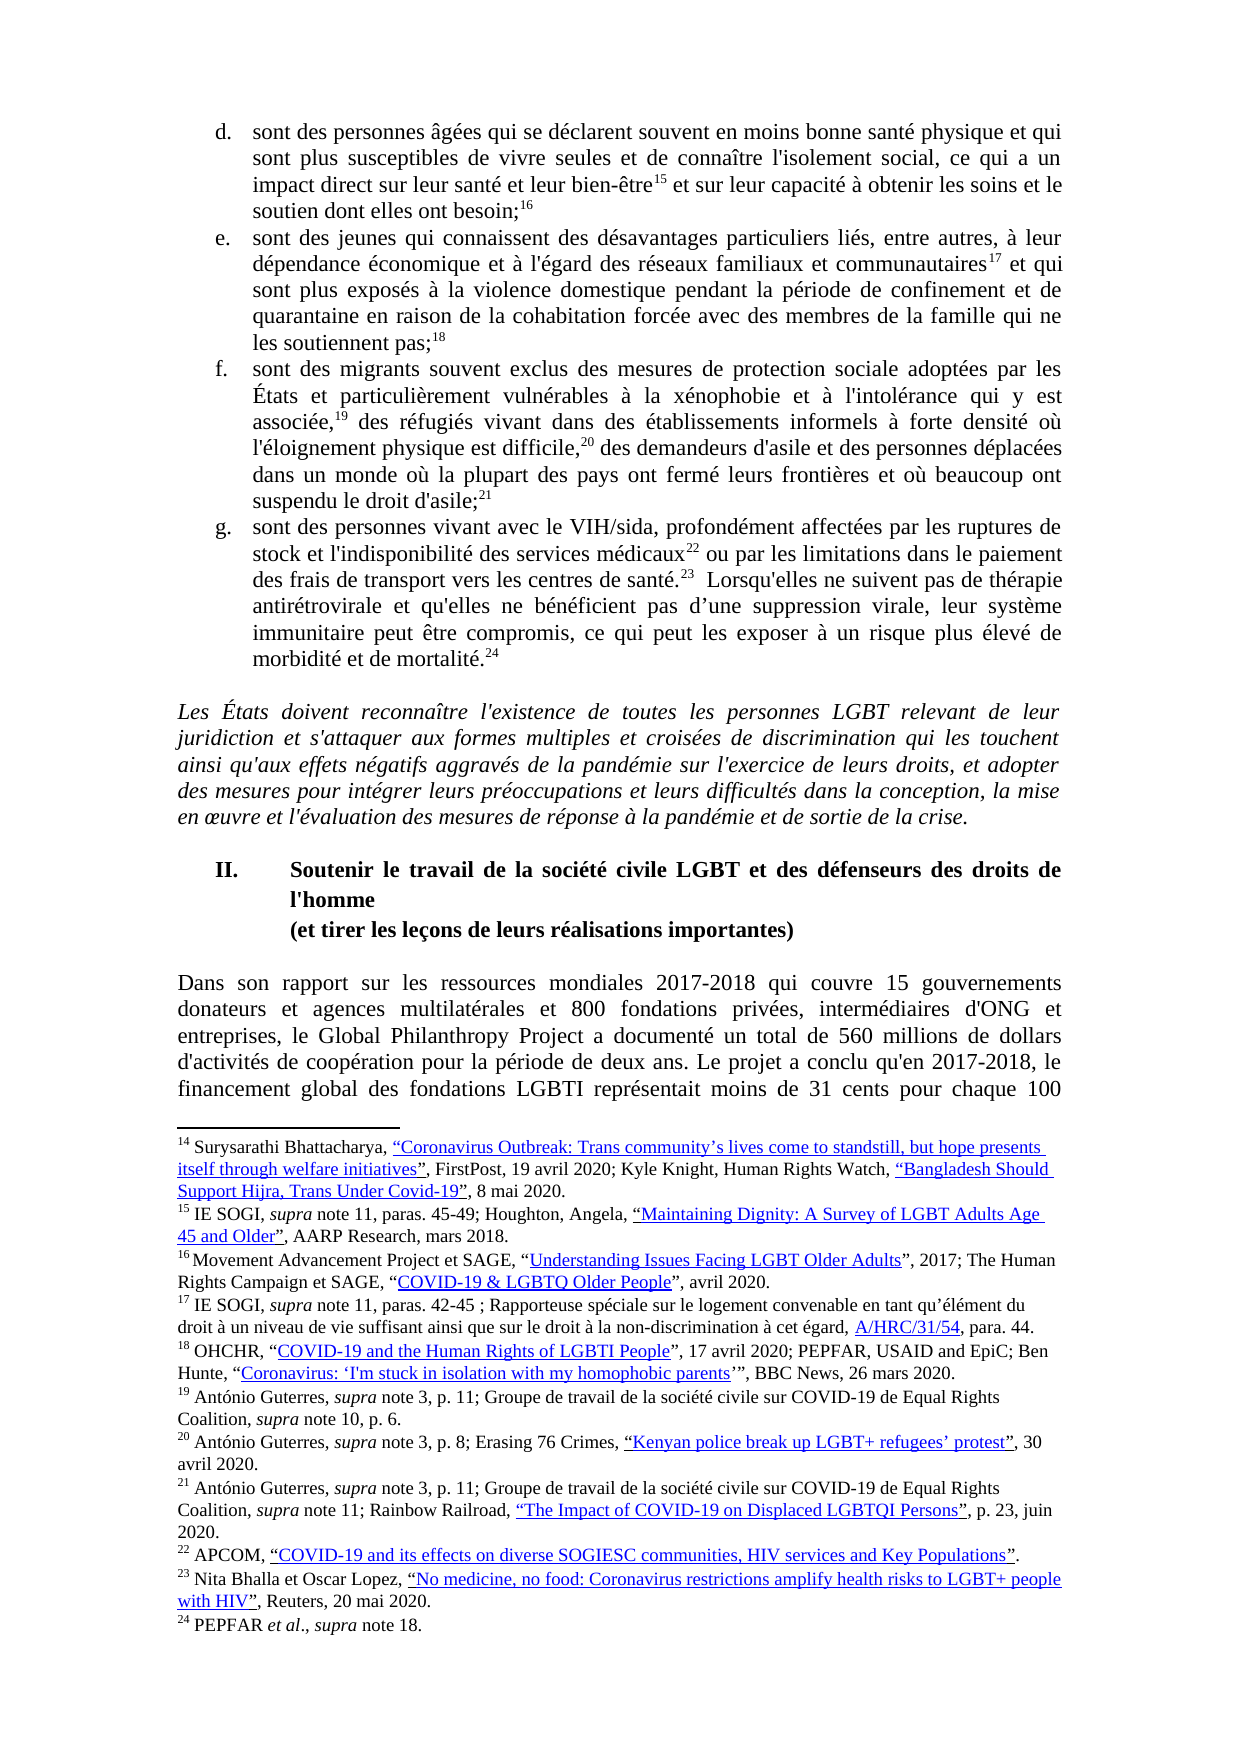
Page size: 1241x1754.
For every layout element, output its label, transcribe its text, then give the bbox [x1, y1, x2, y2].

list sont des personnes âgées qui se déclarent souvent en moins bonne santé physique et qui sont plus susceptibles de vivre seules et de connaître l'isolement social, ce qui a un impact direct sur leur santé et leur bien-être et sur leur capacité à obtenir les soins et le soutien dont elles ont besoin; [215, 118, 1063, 223]
text Les États doivent reconnaître l'existence de toutes les personnes LGBT relevant de leur juridiction et s'attaquer aux formes multiples et croisées de discrimination qui les touchent ainsi qu'aux effets négatifs aggravés de la pandémie sur l'exercice de leurs droits, et adopter des mesures pour intégrer leurs préoccupations et leurs difficultés dans la conception, la mise en œuvre et l'évaluation des mesures de réponse à la pandémie et de sortie de la crise. [177, 698, 1063, 830]
list Soutenir le travail de la société civile LGBT et des défenseurs des droits de l'homme [215, 856, 1063, 913]
text Dans son rapport sur les ressources mondiales 2017-2018 qui couvre 15 gouvernements donateurs et agences multilatérales et 800 fondations privées, intermédiaires d'ONG et entreprises, le Global Philanthropy Project a documenté un total de 560 millions de dollars d'activités de coopération pour la période de deux ans. Le projet a conclu qu'en 2017-2018, le financement global des fondations LGBTI représentait moins de 31 cents pour chaque 100 dollars de financement global des fondations, soit 0,31 %. Au cours des deux mêmes années, le financement LGBTI global des gouvernements donateurs a de nouveau représenté moins de 4 cents pour chaque 100 dollars d'efforts et d'aide au développement international, soit 0,04 %. Dans la grande majorité des pays du monde, les défis extraordinaires soulevés par la violence et la discrimination fondées sur l'orientation sexuelle et l'identité de genre sont relevés par la société civile avec ses ressources limitées, sans aucune contribution de l'État. [177, 969, 1063, 1101]
list (et tirer les leçons de leurs réalisations importantes) [290, 916, 1063, 943]
list sont des jeunes qui connaissent des désavantages particuliers liés, entre autres, à leur dépendance économique et à l'égard des réseaux familiaux et communautaires et qui sont plus exposés à la violence domestique pendant la période de confinement et de quarantaine en raison de la cohabitation forcée avec des membres de la famille qui ne les soutiennent pas; [215, 223, 1063, 355]
list sont des personnes vivant avec le VIH/sida, profondément affectées par les ruptures de stock et l'indisponibilité des services médicaux ou par les limitations dans le paiement des frais de transport vers les centres de santé. Lorsqu'elles ne suivent pas de thérapie antirétrovirale et qu'elles ne bénéficient pas d’une suppression virale, leur système immunitaire peut être compromis, ce qui peut les exposer à un risque plus élevé de morbidité et de mortalité. [215, 513, 1063, 672]
list sont des migrants souvent exclus des mesures de protection sociale adoptées par les États et particulièrement vulnérables à la xénophobie et à l'intolérance qui y est associée, des réfugiés vivant dans des établissements informels à forte densité où l'éloignement physique est difficile, des demandeurs d'asile et des personnes déplacées dans un monde où la plupart des pays ont fermé leurs frontières et où beaucoup ont suspendu le droit d'asile; [215, 355, 1063, 513]
